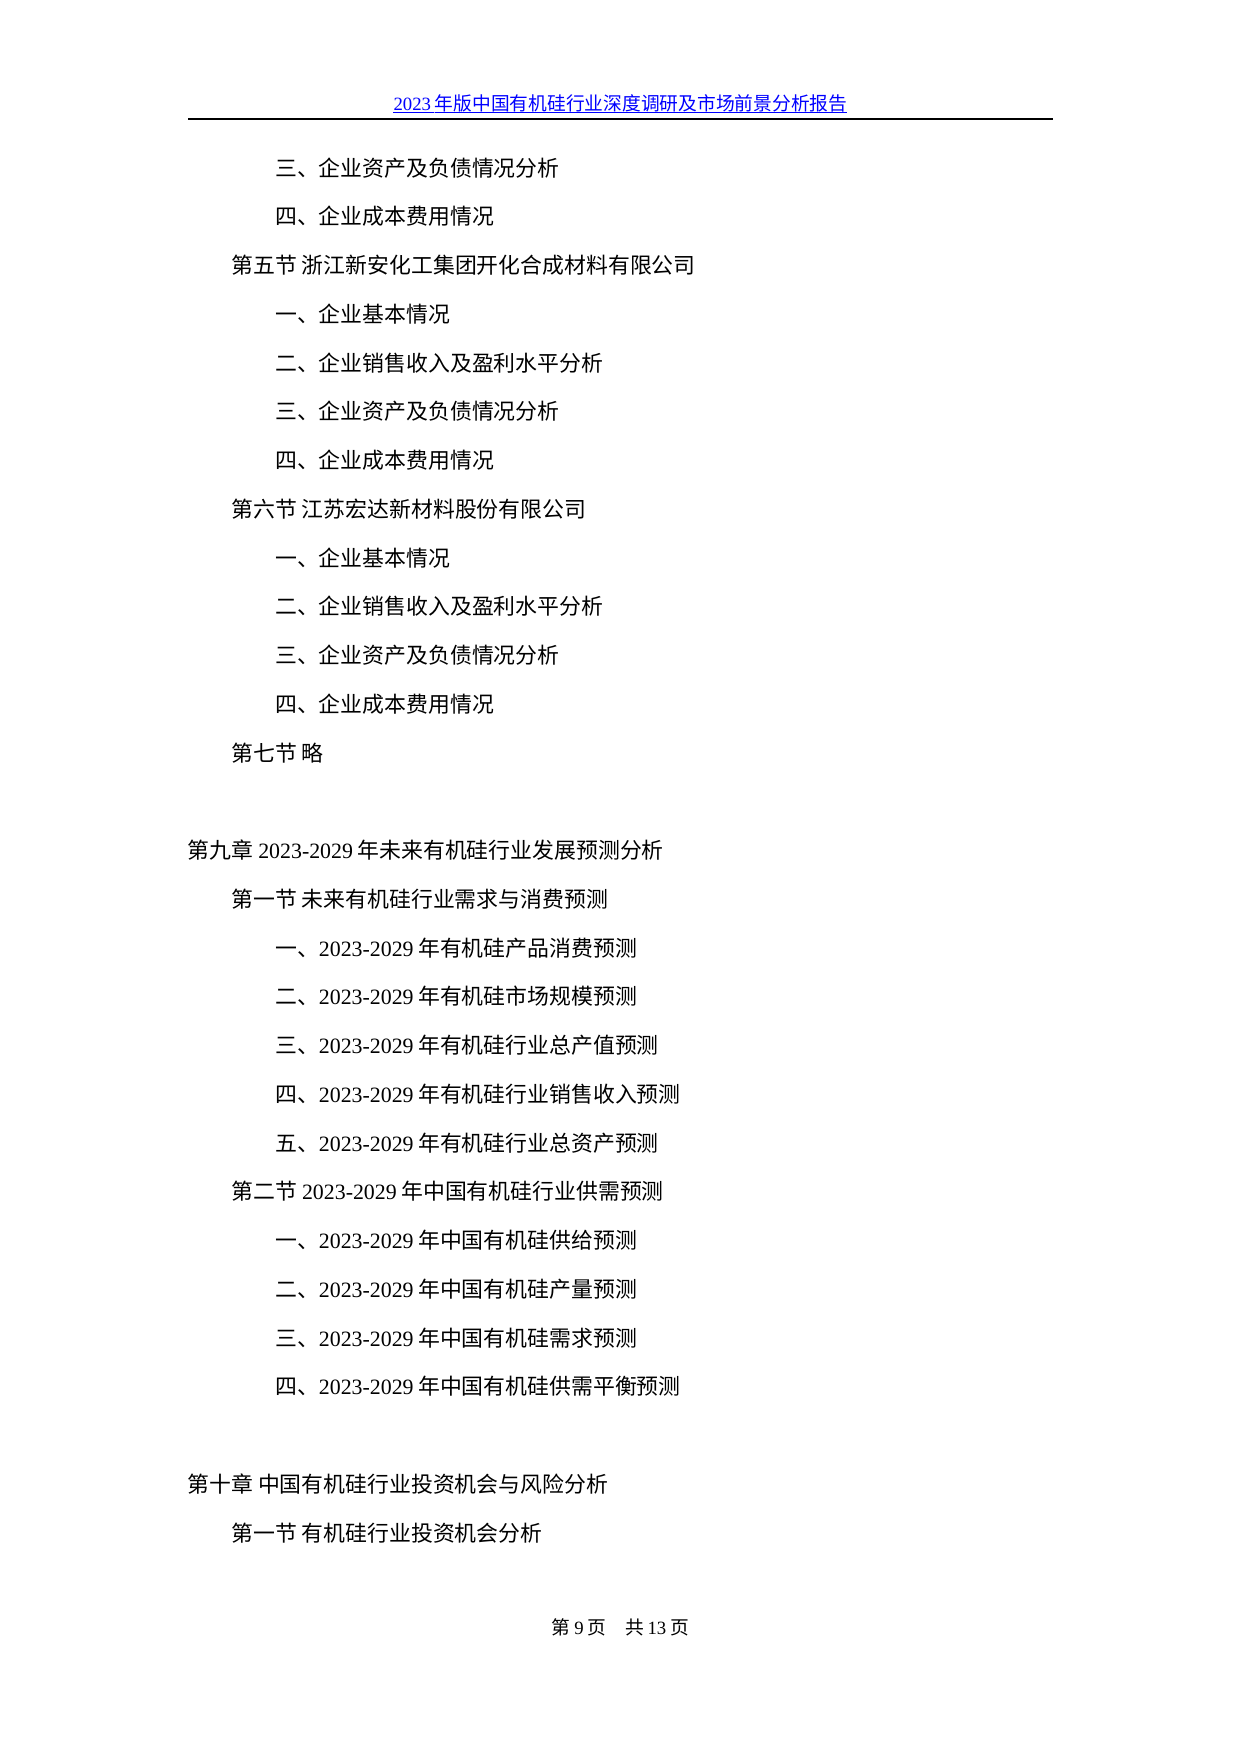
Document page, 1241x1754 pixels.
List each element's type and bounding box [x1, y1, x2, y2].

text [187, 150, 1053, 1548]
